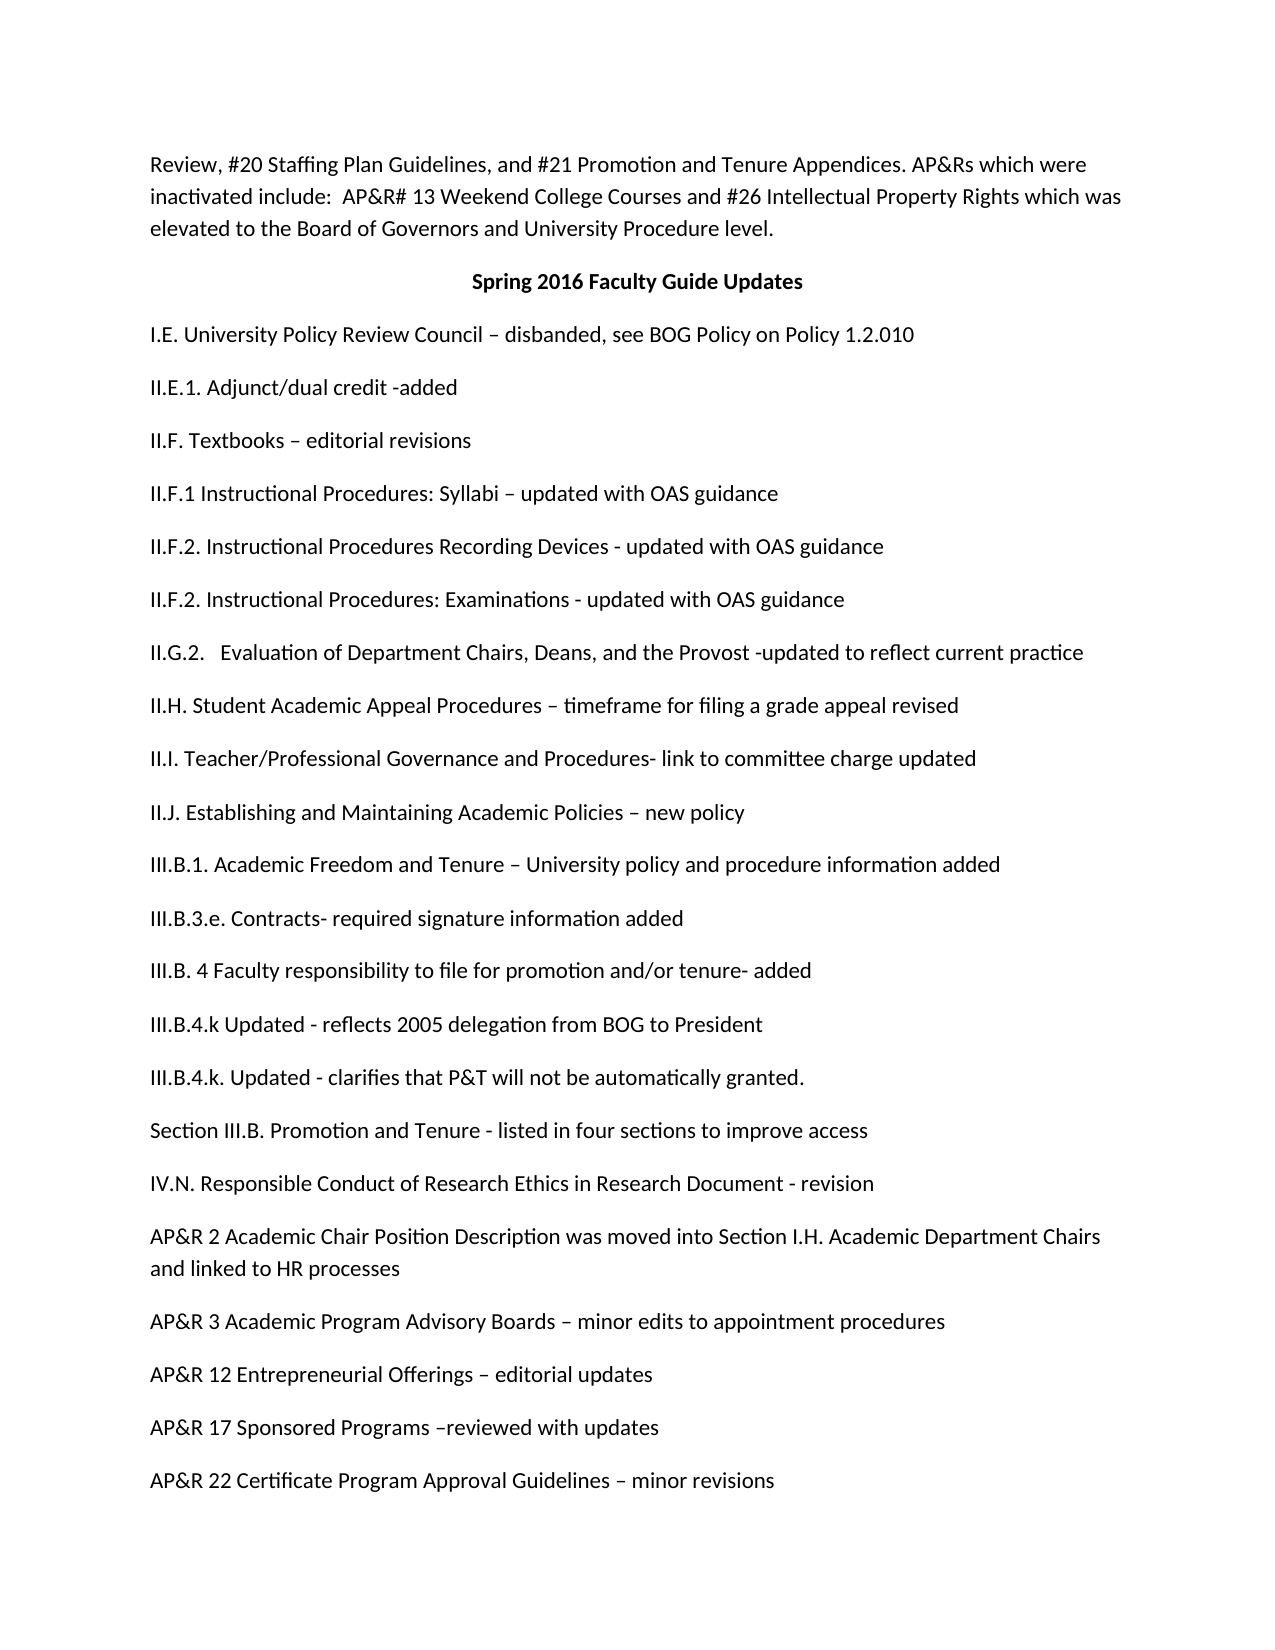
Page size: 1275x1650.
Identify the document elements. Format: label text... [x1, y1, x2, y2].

text III.B.3.e. Contracts- required signature information added [150, 904, 1125, 932]
text II.F. Textbooks – editorial revisions [150, 426, 1125, 454]
text II.H. Student Academic Appeal Procedures – timeframe for filing a grade appeal revised [150, 692, 1125, 719]
text II.E.1. Adjunct/dual credit -added [150, 373, 1125, 401]
text AP&R 3 Academic Program Advisory Boards – minor edits to appointment procedures [150, 1307, 1125, 1335]
text II.G.2. Evaluation of Department Chairs, Deans, and the Provost -updated to reflect current practice [150, 638, 1125, 667]
text II.F.2. Instructional Procedures: Examinations - updated with OAS guidance [150, 586, 1125, 613]
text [150, 150, 1125, 242]
text II.I. Teacher/Professional Governance and Procedures- link to committee charge updated [150, 744, 1125, 773]
text II.F.2. Instructional Procedures Recording Devices - updated with OAS guidance [150, 532, 1125, 561]
text AP&R 17 Sponsored Programs –reviewed with updates [150, 1413, 1125, 1441]
text III.B.1. Academic Freedom and Tenure – University policy and procedure information added [150, 851, 1125, 879]
text IV.N. Responsible Conduct of Research Ethics in Research Document - revision [150, 1169, 1125, 1197]
text III.B. 4 Faculty responsibility to file for promotion and/or tenure- added [150, 957, 1125, 985]
text AP&R 12 Entrepreneurial Offerings – editorial updates [150, 1360, 1125, 1388]
text AP&R 22 Certificate Program Approval Guidelines – minor revisions [150, 1466, 1125, 1494]
text Section III.B. Promotion and Tenure - listed in four sections to improve access [150, 1116, 1125, 1144]
text AP&R 2 Academic Chair Position Description was moved into Section I.H. Academic Department Chairs and linked to HR processes [150, 1222, 1125, 1282]
text II.J. Establishing and Maintaining Academic Policies – new policy [150, 798, 1125, 826]
text Spring 2016 Faculty Guide Updates [150, 267, 1125, 295]
text II.F.1 Instructional Procedures: Syllabi – updated with OAS guidance [150, 479, 1125, 507]
text I.E. University Policy Review Council – disbanded, see BOG Policy on Policy 1.2.010 [150, 320, 1125, 348]
text III.B.4.k Updated - reflects 2005 delegation from BOG to President [150, 1010, 1125, 1038]
text III.B.4.k. Updated - clarifies that P&T will not be automatically granted. [150, 1063, 1125, 1091]
